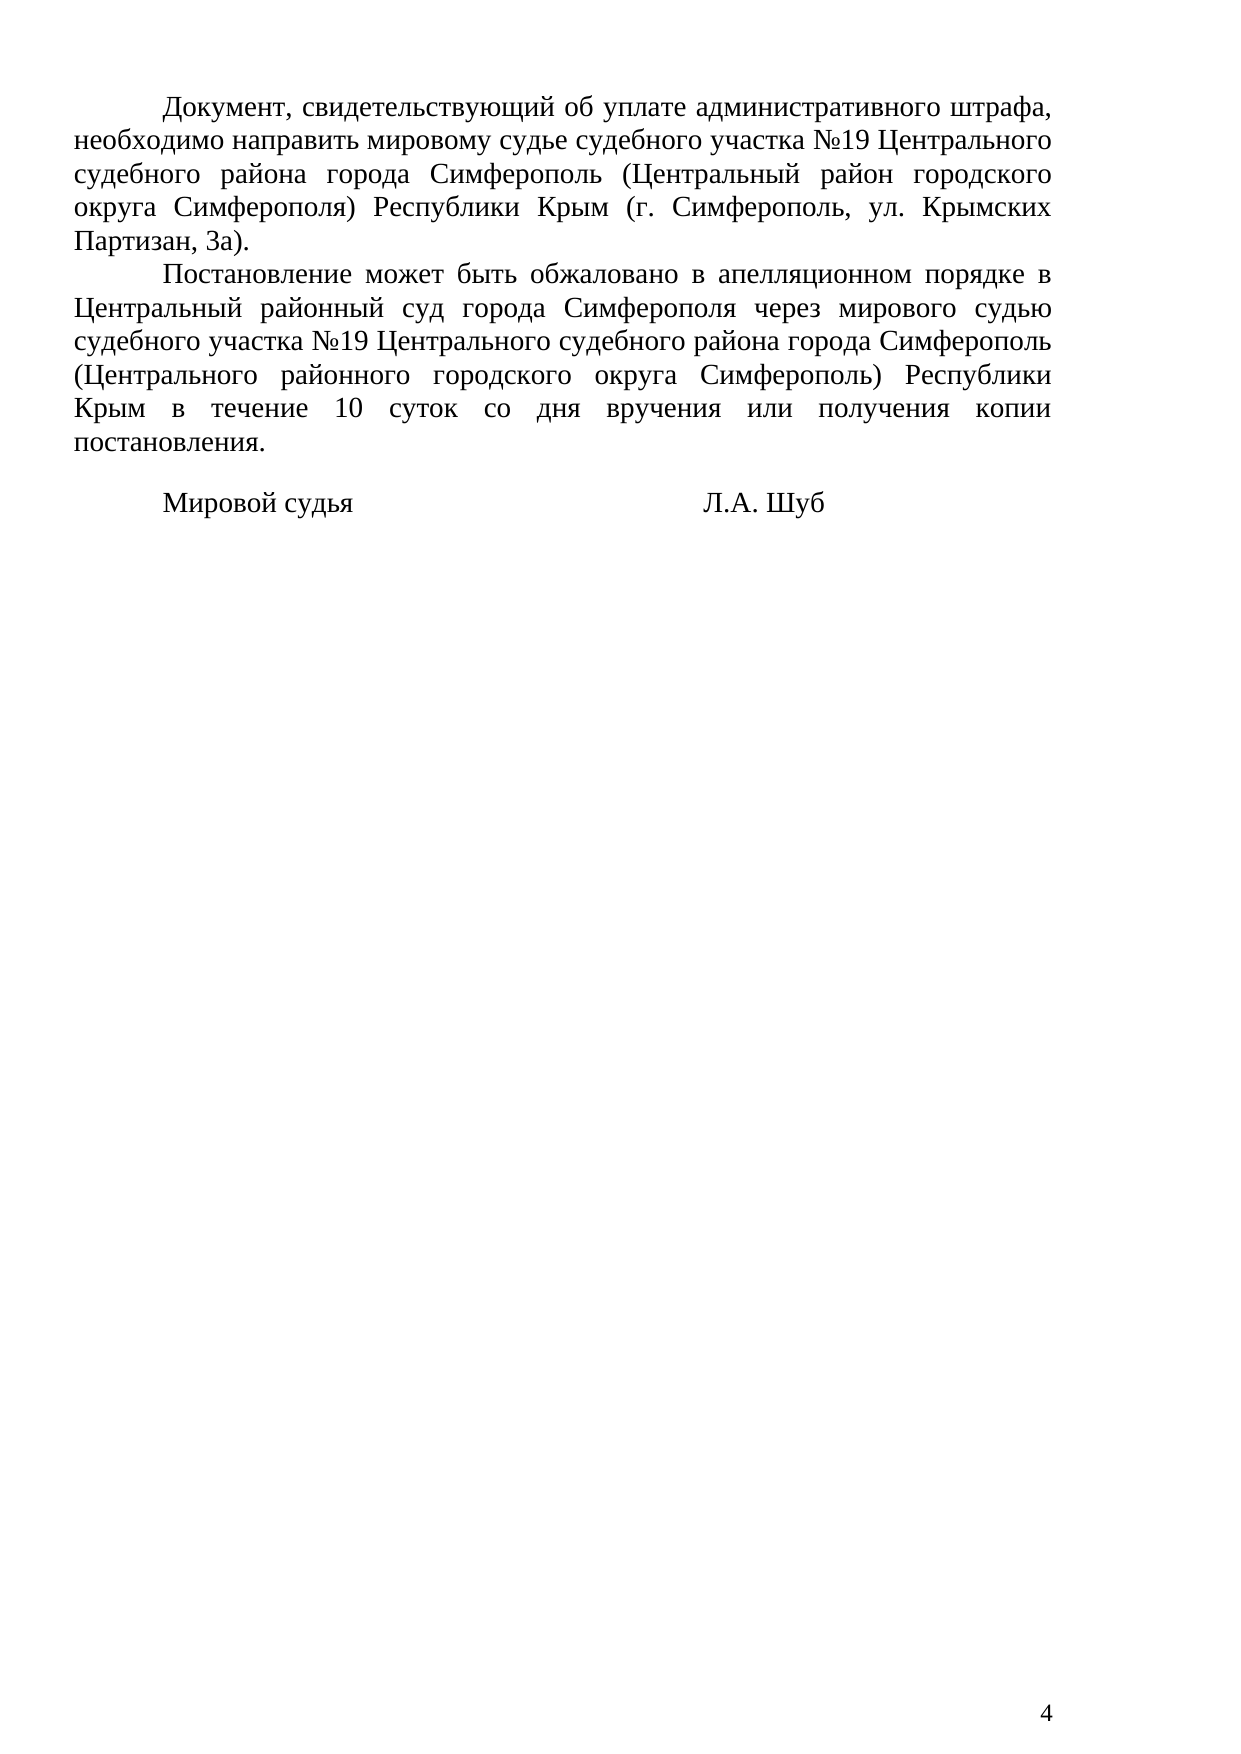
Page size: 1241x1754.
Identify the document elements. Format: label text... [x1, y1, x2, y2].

text Мировой судья Л.А. Шуб [74, 486, 1053, 519]
text Документ, свидетельствующий об уплате административного штрафа, необходимо направить мировому судье судебного участка №19 Центрального судебного района города Симферополь (Центральный район городского округа Симферополя) Республики Крым (г. Симферополь, ул. Крымских Партизан, 3а). [74, 89, 1053, 256]
text Постановление может быть обжаловано в апелляционном порядке в Центральный районный суд города Симферополя через мирового судью судебного участка №19 Центрального судебного района города Симферополь (Центрального районного городского округа Симферополь) Республики Крым в течение 10 суток со дня вручения или получения копии постановления. [74, 256, 1053, 458]
